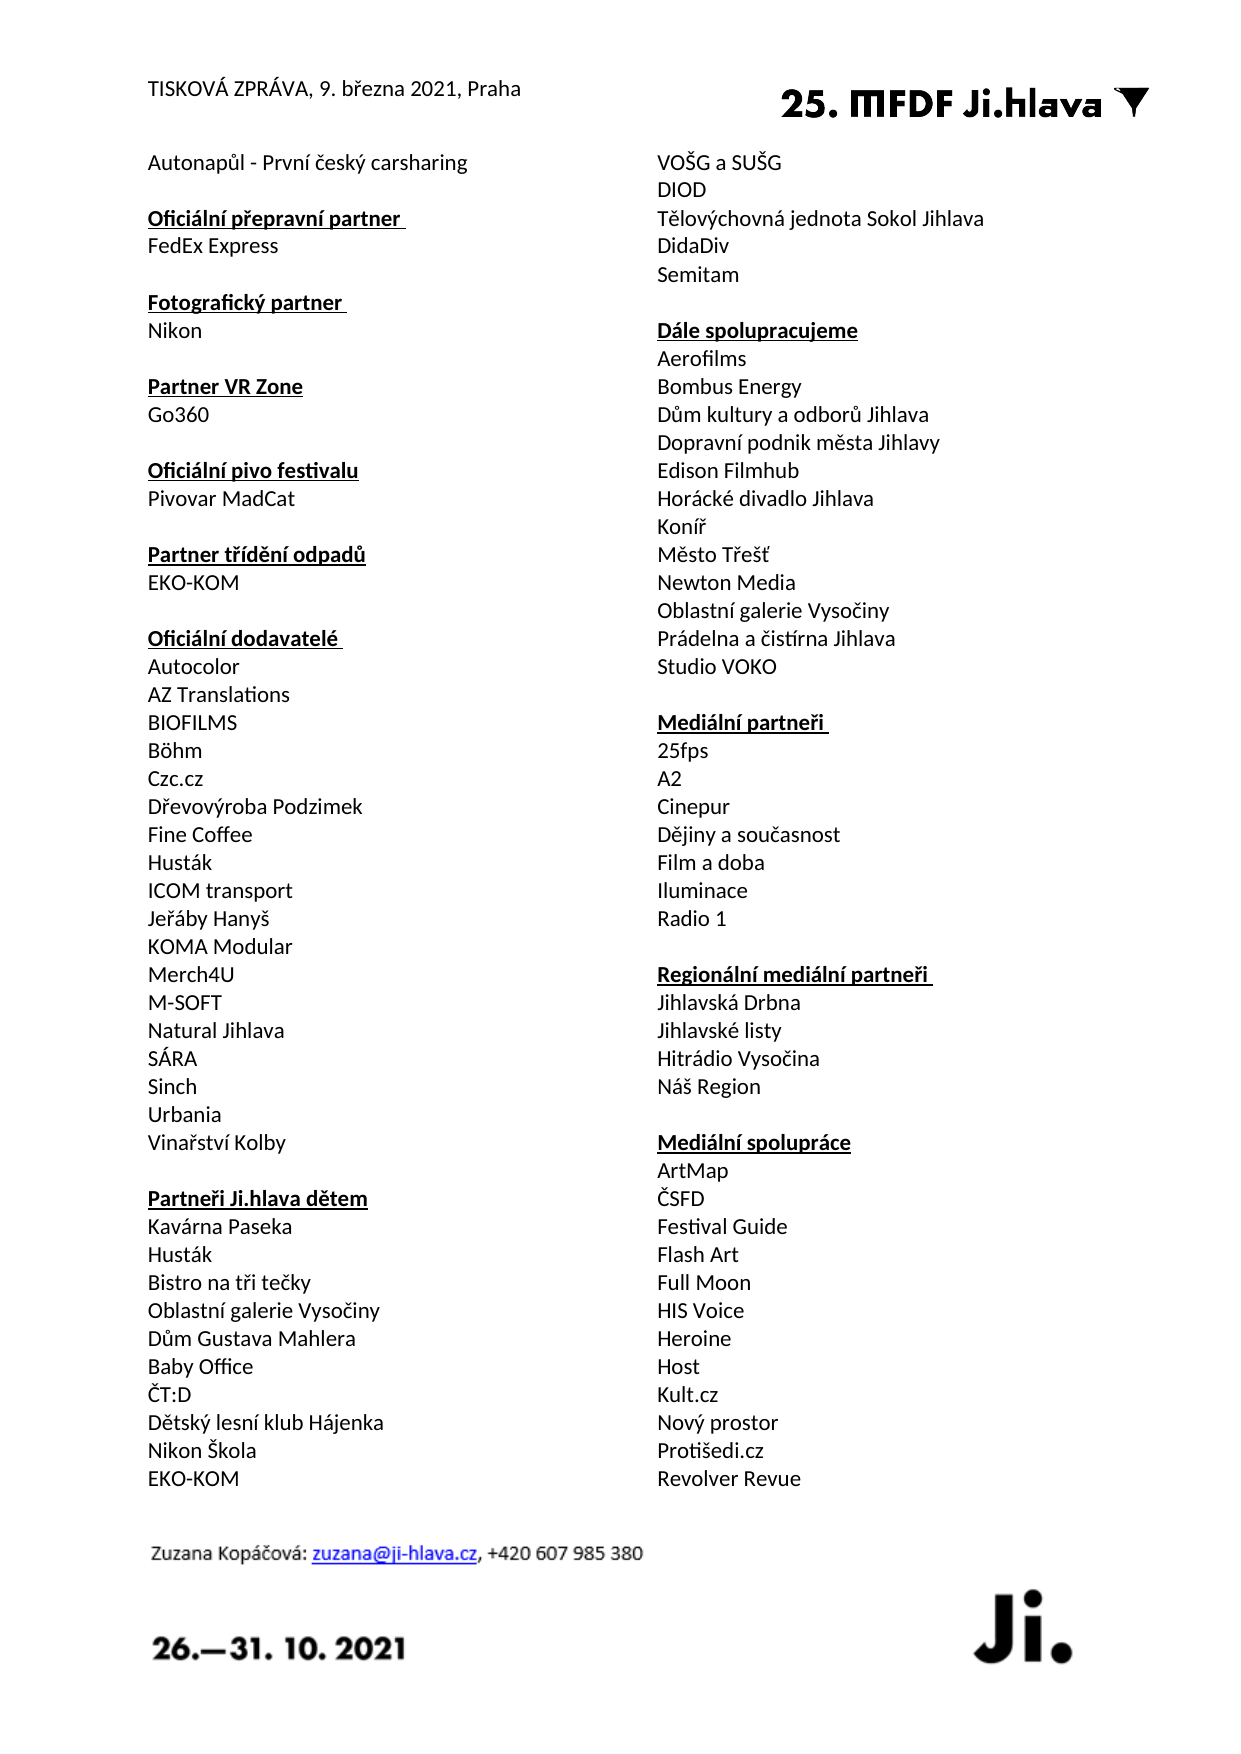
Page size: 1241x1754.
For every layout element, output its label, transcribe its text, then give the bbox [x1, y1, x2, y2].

text Oficiální přepravní partner [148, 204, 583, 232]
text Full Moon [657, 1268, 1093, 1296]
text Oficiální pivo festivalu [148, 456, 583, 484]
text Bombus Energy [657, 372, 1093, 400]
text Merch4U [148, 960, 583, 988]
text Mediální partneři [657, 708, 1093, 736]
text DIOD [657, 176, 1093, 204]
text Baby Office [148, 1352, 583, 1381]
text A2 [657, 764, 1093, 792]
text Dům Gustava Mahlera [148, 1324, 583, 1352]
text Nový prostor [657, 1408, 1093, 1437]
text Protišedi.cz [657, 1437, 1093, 1464]
text Film a doba [657, 848, 1093, 876]
text Böhm [148, 736, 583, 764]
text Autocolor [148, 652, 583, 680]
text Nikon [148, 316, 583, 344]
text Radio 1 [657, 904, 1093, 932]
text M-SOFT [148, 988, 583, 1016]
text Prádelna a čistírna Jihlava [657, 624, 1093, 652]
text DidaDiv [657, 232, 1093, 260]
text Urbania [148, 1100, 583, 1128]
text Iluminace [657, 876, 1093, 904]
text HIS Voice [657, 1296, 1093, 1324]
text Jihlavská Drbna [657, 988, 1093, 1016]
text Heroine [657, 1324, 1093, 1352]
text Autonapůl - První český carsharing [148, 148, 583, 176]
text Nikon Škola [148, 1437, 583, 1464]
text Oblastní galerie Vysočiny [657, 596, 1093, 624]
text Dále spolupracujeme [657, 316, 1093, 344]
text Husták [148, 1240, 583, 1268]
text Fine Coffee [148, 820, 583, 848]
text Sinch [148, 1072, 583, 1100]
text EKO-KOM [148, 568, 583, 596]
text Vinařství Kolby [148, 1128, 583, 1156]
text VOŠG a SUŠG [657, 148, 1093, 176]
text AZ Translations [148, 680, 583, 708]
text Aerofilms [657, 344, 1093, 372]
text 25fps [657, 736, 1093, 764]
text Go360 [148, 400, 583, 428]
text Pivovar MadCat [148, 484, 583, 512]
text Natural Jihlava [148, 1016, 583, 1044]
text Dějiny a současnost [657, 820, 1093, 848]
text Horácké divadlo Jihlava [657, 484, 1093, 512]
text ČT:D [148, 1381, 583, 1408]
text EKO-KOM [148, 1464, 583, 1493]
text Dopravní podnik města Jihlavy [657, 428, 1093, 456]
text Cinepur [657, 792, 1093, 820]
text Partner VR Zone [148, 372, 583, 400]
text Studio VOKO [657, 652, 1093, 680]
text FedEx Express [148, 232, 583, 260]
text Semitam [657, 260, 1093, 288]
text Bistro na tři tečky [148, 1268, 583, 1296]
picture [0, 0, 1237, 146]
text Regionální mediální partneři [657, 960, 1093, 988]
text Fotografický partner [148, 288, 583, 316]
text Newton Media [657, 568, 1093, 596]
text SÁRA [148, 1044, 583, 1072]
text Host [657, 1352, 1093, 1381]
text ICOM transport [148, 876, 583, 904]
text Mediální spolupráce [657, 1128, 1093, 1156]
text Czc.cz [148, 764, 583, 792]
text Tělovýchovná jednota Sokol Jihlava [657, 204, 1093, 232]
text Jeřáby Hanyš [148, 904, 583, 932]
text Kavárna Paseka [148, 1212, 583, 1240]
text Hitrádio Vysočina [657, 1044, 1093, 1072]
text Koníř [657, 512, 1093, 540]
text Oblastní galerie Vysočiny [148, 1296, 583, 1324]
text Oficiální dodavatelé [148, 624, 583, 652]
text Jihlavské listy [657, 1016, 1093, 1044]
text Revolver Revue [657, 1464, 1093, 1493]
text ArtMap [657, 1156, 1093, 1184]
text Flash Art [657, 1240, 1093, 1268]
text Partner třídění odpadů [148, 540, 583, 568]
picture [147, 1541, 1093, 1681]
text Město Třešť [657, 540, 1093, 568]
text BIOFILMS [148, 708, 583, 736]
text Dětský lesní klub Hájenka [148, 1408, 583, 1437]
text ČSFD [657, 1184, 1093, 1212]
text Dům kultury a odborů Jihlava [657, 400, 1093, 428]
text Dřevovýroba Podzimek [148, 792, 583, 820]
text KOMA Modular [148, 932, 583, 960]
text Kult.cz [657, 1381, 1093, 1408]
text Festival Guide [657, 1212, 1093, 1240]
text Náš Region [657, 1072, 1093, 1100]
text Husták [148, 848, 583, 876]
text Edison Filmhub [657, 456, 1093, 484]
text Partneři Ji.hlava dětem [148, 1184, 583, 1212]
